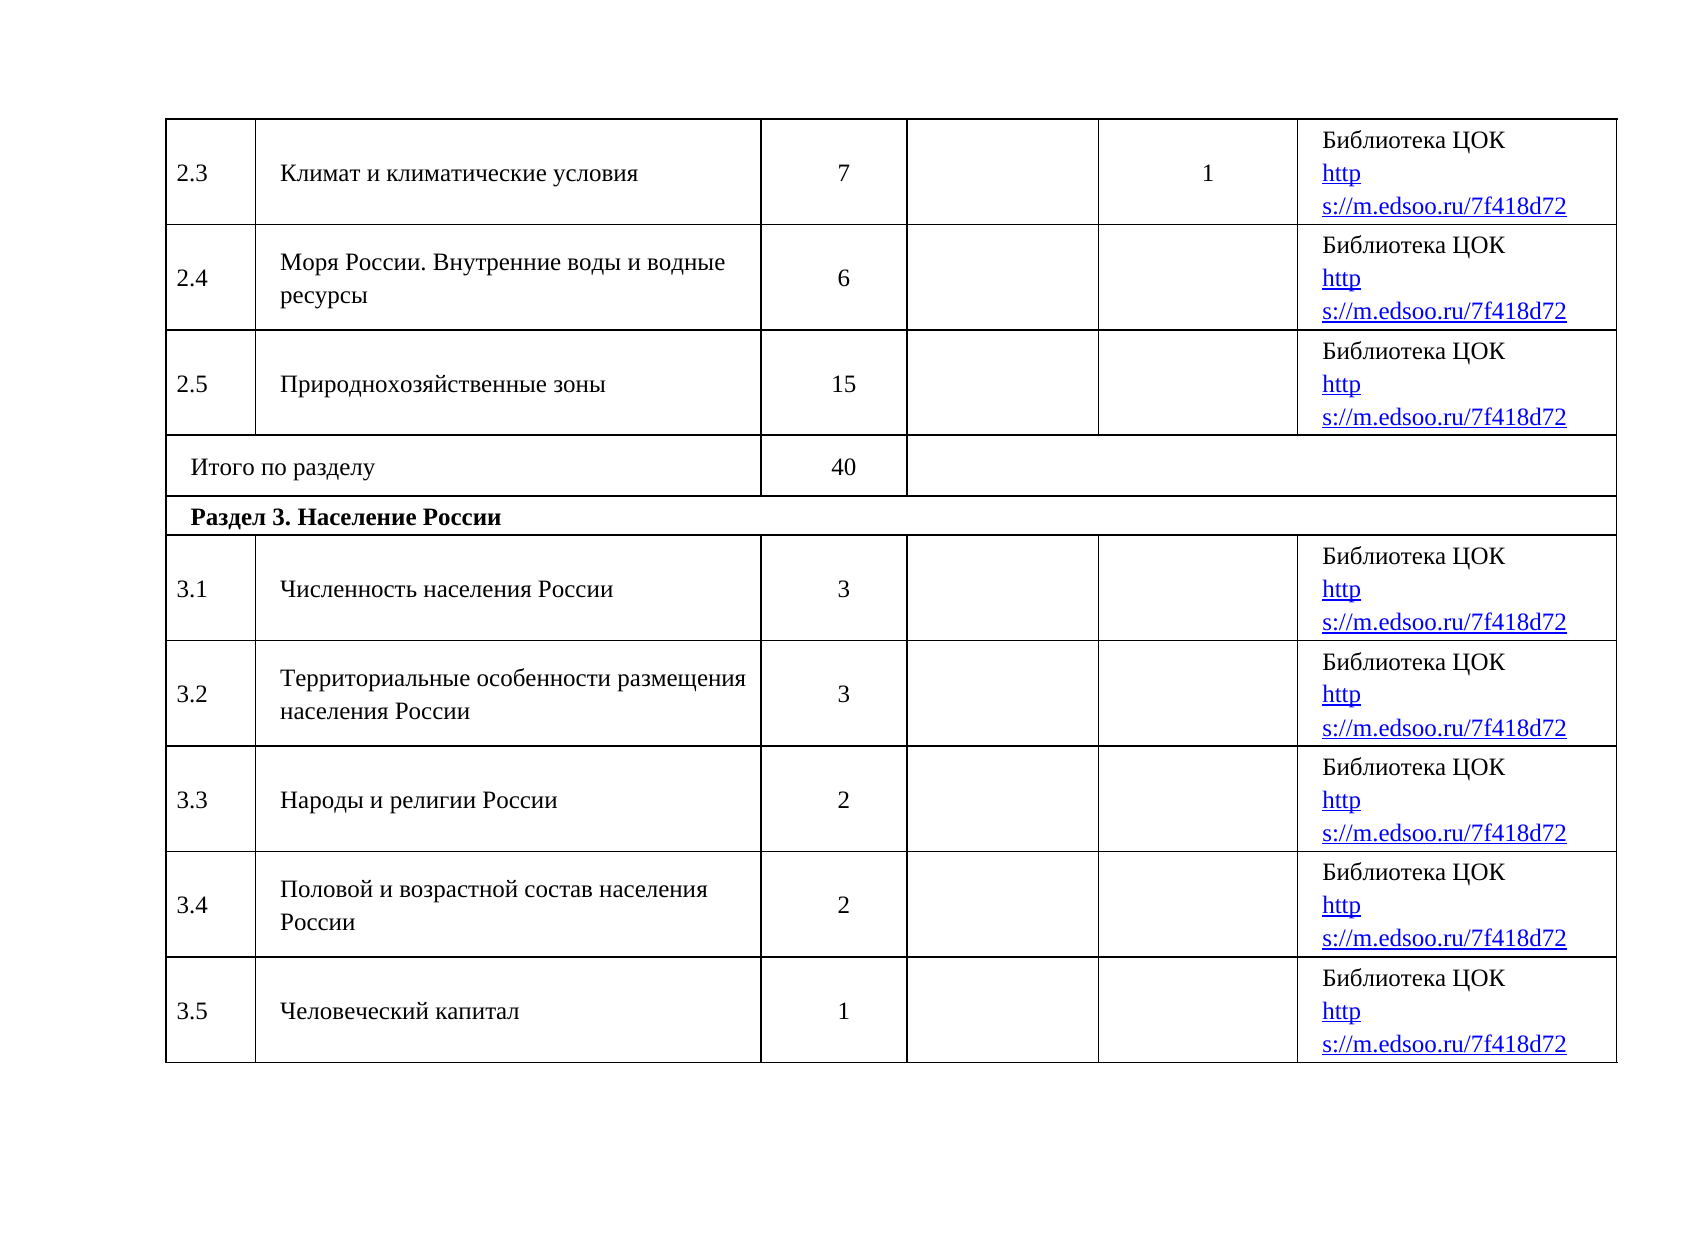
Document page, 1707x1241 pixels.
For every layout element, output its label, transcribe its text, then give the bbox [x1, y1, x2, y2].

table_cell [908, 225, 1098, 329]
table_cell 2 [762, 747, 906, 851]
table_cell 3 [762, 536, 906, 640]
table_cell [908, 641, 1098, 745]
table_cell Раздел 3. Население России [167, 497, 1616, 534]
table_cell [908, 747, 1098, 851]
table_cell [1099, 536, 1297, 640]
table_cell 2.5 [167, 331, 255, 434]
table_cell [1099, 331, 1297, 434]
table_cell 6 [762, 225, 906, 329]
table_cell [1298, 225, 1616, 329]
table_cell 1 [1099, 120, 1297, 223]
table_cell 15 [762, 331, 906, 434]
table_cell [1099, 747, 1297, 851]
table_cell 7 [762, 120, 906, 223]
table_cell [1099, 641, 1297, 745]
table_cell Библиотека ЦОК https://m.edsoo.ru/7f418d72 [1298, 536, 1616, 640]
table_cell 2.3 [167, 120, 255, 223]
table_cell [1298, 852, 1616, 956]
table_cell Моря России. Внутренние воды и водные ресурсы [256, 225, 760, 329]
table_cell [908, 536, 1098, 640]
table_cell 3.1 [167, 536, 255, 640]
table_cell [1298, 958, 1616, 1061]
table_cell 2.4 [167, 225, 255, 329]
table_cell 3.2 [167, 641, 255, 745]
table_cell 3.5 [167, 958, 255, 1061]
table_cell [908, 958, 1098, 1061]
table_cell [908, 436, 1616, 495]
table_cell Климат и климатические условия [256, 120, 760, 223]
table_cell Территориальные особенности размещения населения России [256, 641, 760, 745]
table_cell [1298, 120, 1616, 223]
table_cell 3.4 [167, 852, 255, 956]
table_cell 3 [762, 641, 906, 745]
table_cell [908, 331, 1098, 434]
table_cell Численность населения России [256, 536, 760, 640]
table_cell Народы и религии России [256, 747, 760, 851]
table_cell 3.3 [167, 747, 255, 851]
table_cell Библиотека ЦОК https://m.edsoo.ru/7f418d72 [1298, 331, 1616, 434]
table_cell [908, 120, 1098, 223]
table_cell Природнохозяйственные зоны [256, 331, 760, 434]
table_cell 2 [762, 852, 906, 956]
table_cell [1099, 958, 1297, 1061]
table_cell Библиотека ЦОК https://m.edsoo.ru/7f418d72 [1298, 747, 1616, 851]
table_cell Итого по разделу [167, 436, 760, 495]
table_cell 40 [762, 436, 906, 495]
table_cell [1099, 225, 1297, 329]
table_cell Библиотека ЦОК https://m.edsoo.ru/7f418d72 [1298, 641, 1616, 745]
table_cell [1099, 852, 1297, 956]
table_cell Человеческий капитал [256, 958, 760, 1061]
table_cell [908, 852, 1098, 956]
table_cell Половой и возрастной состав населения России [256, 852, 760, 956]
table_cell 1 [762, 958, 906, 1061]
